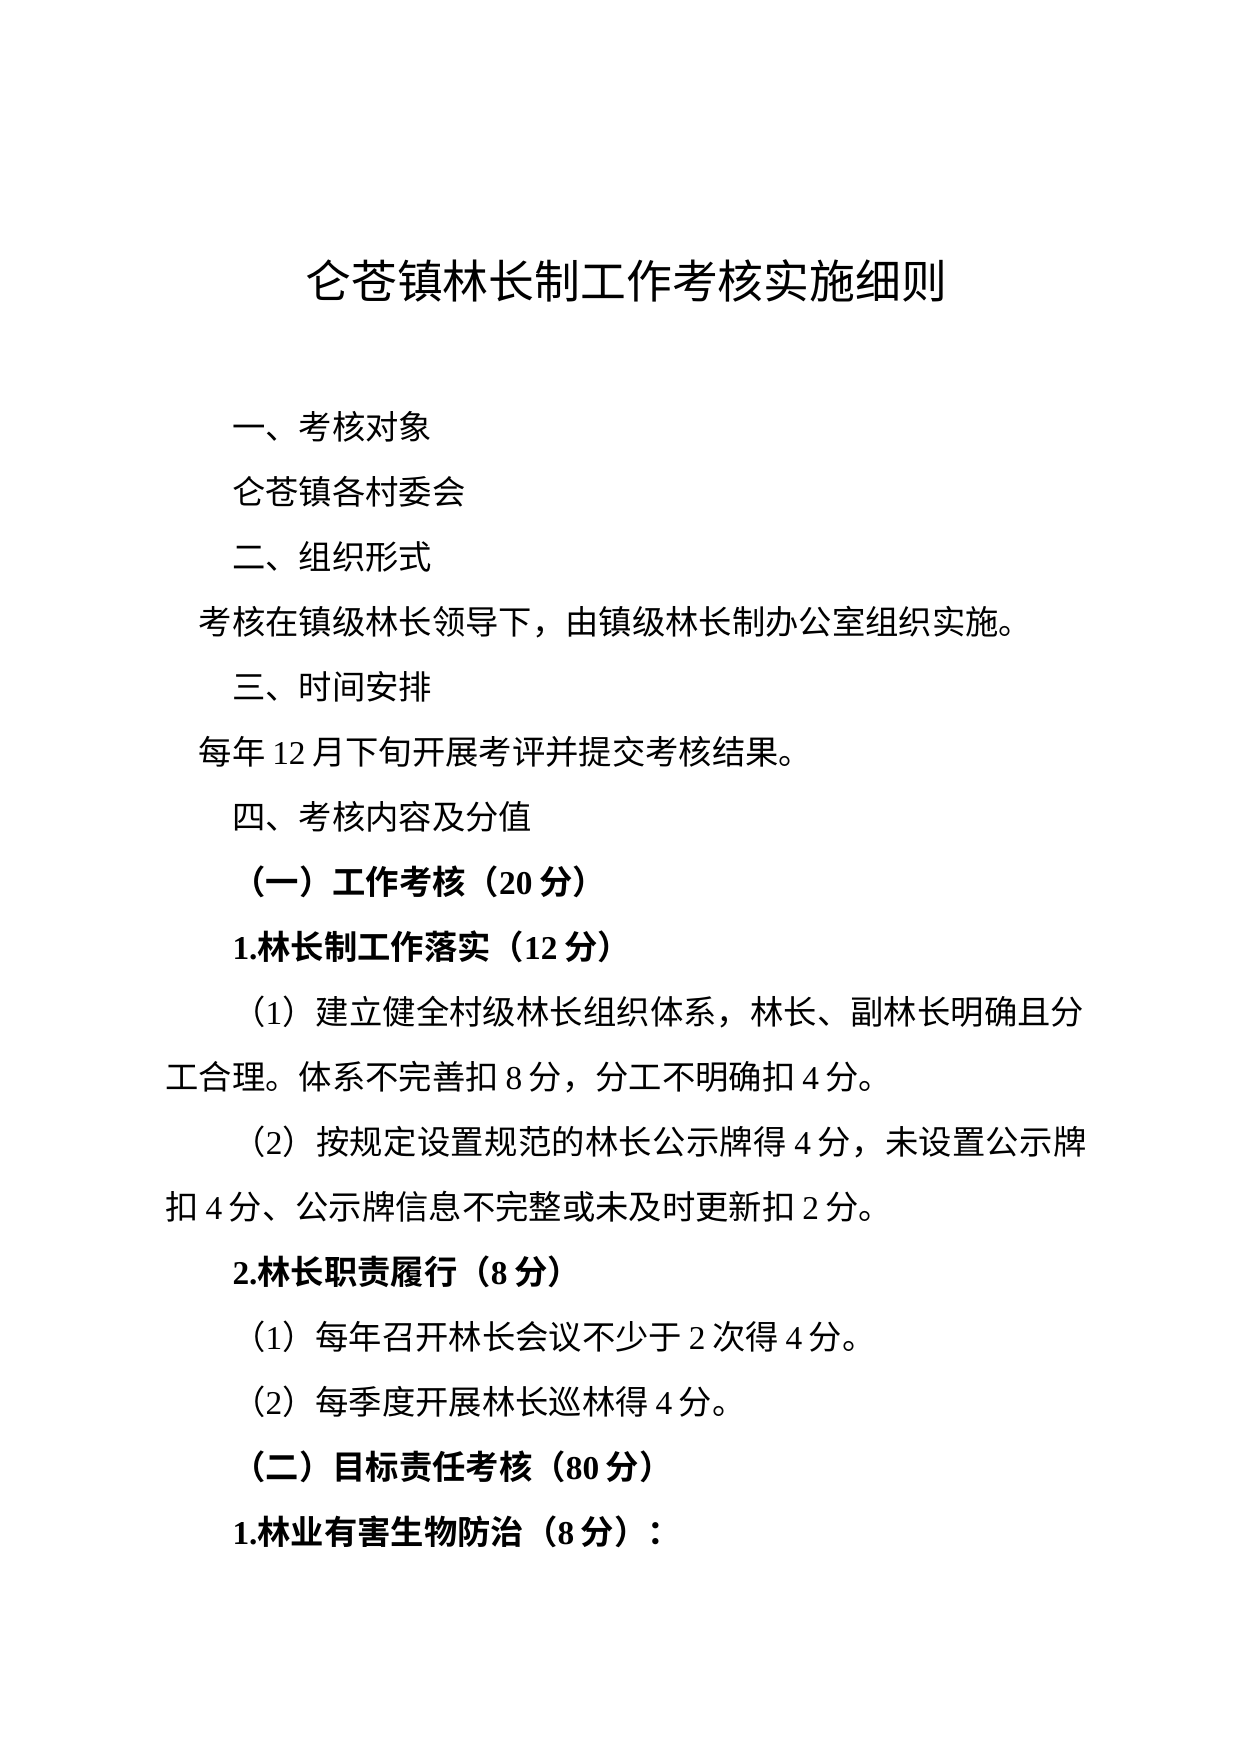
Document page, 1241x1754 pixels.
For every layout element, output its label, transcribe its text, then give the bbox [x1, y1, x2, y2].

text 四、考核内容及分值 [165, 782, 1087, 847]
text 每年12月下旬开展考评并提交考核结果。 [165, 717, 1087, 782]
text 仑苍镇林长制工作考核实施细则 [165, 230, 1087, 327]
text 1.林业有害生物防治（8分）： [165, 1497, 1087, 1562]
text 一、考核对象 [165, 392, 1087, 457]
text 三、时间安排 [165, 652, 1087, 717]
text 仑苍镇各村委会 [165, 457, 1087, 522]
text （1）建立健全村级林长组织体系，林长、副林长明确且分工合理。体系不完善扣8分，分工不明确扣4分。 [165, 977, 1087, 1107]
text （二）目标责任考核（80分） [165, 1432, 1087, 1497]
text 1.林长制工作落实（12分） [165, 912, 1087, 977]
text （一）工作考核（20分） [165, 847, 1087, 912]
text （2）按规定设置规范的林长公示牌得4分，未设置公示牌扣4分、公示牌信息不完整或未及时更新扣2分。 [165, 1107, 1087, 1237]
text （1）每年召开林长会议不少于2次得4分。 [165, 1302, 1087, 1367]
text 二、组织形式 [165, 522, 1087, 587]
text 考核在镇级林长领导下，由镇级林长制办公室组织实施。 [165, 587, 1087, 652]
text 2.林长职责履行（8分） [165, 1237, 1087, 1302]
text （2）每季度开展林长巡林得4分。 [165, 1367, 1087, 1432]
